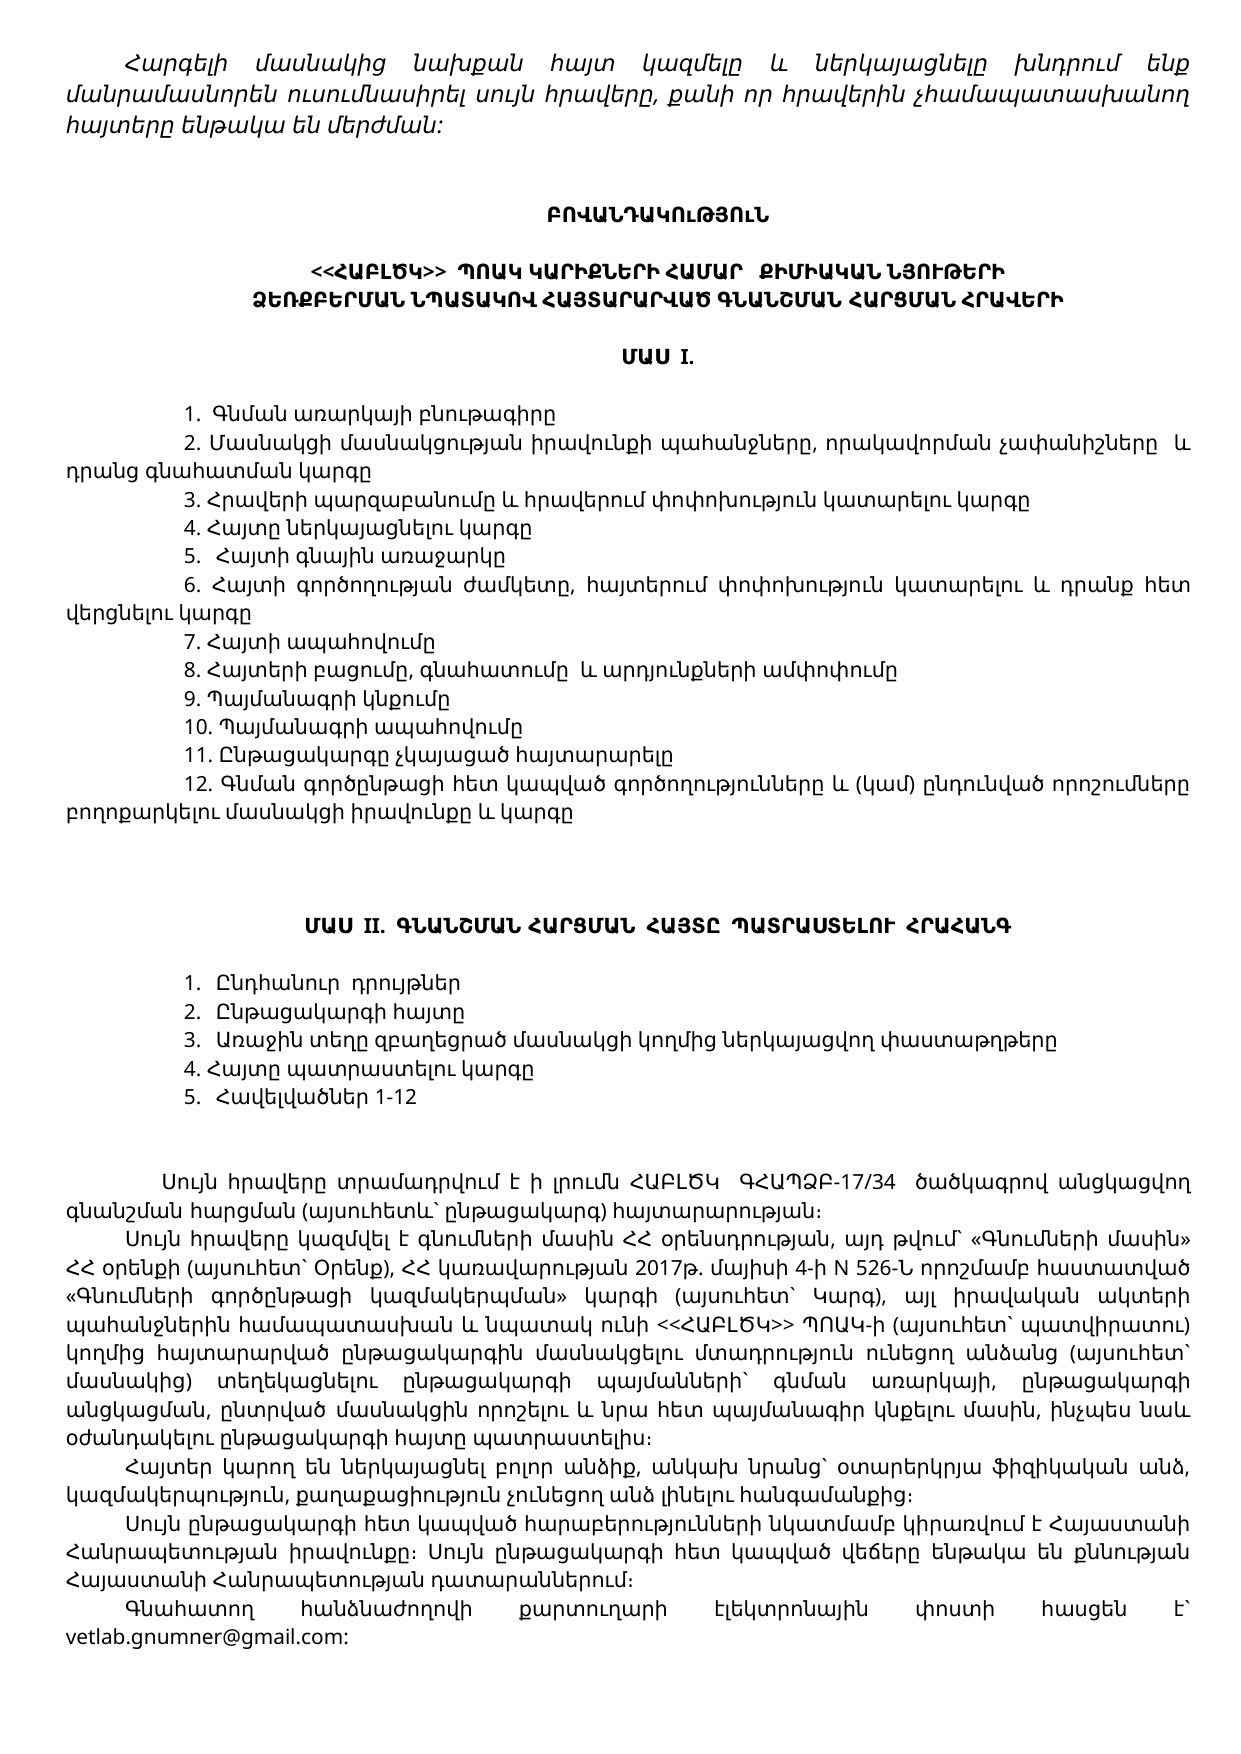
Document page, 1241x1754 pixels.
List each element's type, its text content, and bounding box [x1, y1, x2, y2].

text 1. Ընդհանուր դրույթներ [66, 968, 1191, 997]
text ՁԵՌՔԲԵՐՄԱՆ ՆՊԱՏԱԿՈՎ ՀԱՅՏԱՐԱՐՎԱԾ ԳՆԱՆՇՄԱՆ ՀԱՐՑՄԱՆ ՀՐԱՎԵՐԻ [66, 286, 1191, 314]
text Հարգելի մասնակից նախքան հայտ կազմելը և ներկայացնելը խնդրում ենք մանրամասնորեն ուսումնասիրել սույն հրավերը, քանի որ հրավերին չհամապատասխանող հայտերը ենթակա են մերժման: [66, 47, 1191, 141]
text 10. Պայմանագրի ապահովումը [66, 712, 1191, 741]
text ԲՈՎԱՆԴԱԿՈւԹՅՈւՆ [66, 200, 1191, 229]
text 2. Մասնակցի մասնակցության իրավունքի պահանջները, որակավորման չափանիշները և դրանց գնահատման կարգը [66, 428, 1191, 485]
text 7. Հայտի ապահովումը [66, 627, 1191, 655]
text 4. Հայտը պատրաստելու կարգը [184, 1054, 1191, 1082]
text 3. Հրավերի պարզաբանումը և հրավերում փոփոխություն կատարելու կարգը [66, 485, 1191, 513]
text <<ՀԱԲԼԾԿ>> ՊՈԱԿ ԿԱՐԻՔՆԵՐԻ ՀԱՄԱՐ ՔԻՄԻԱԿԱՆ ՆՅՈՒԹԵՐԻ [66, 257, 1191, 286]
text ՄԱՍ I. [66, 342, 1191, 371]
text 5. Հայտի գնային առաջարկը [66, 542, 1191, 570]
text Սույն հրավերը կազմվել է գնումների մասին ՀՀ օրենսդրության, այդ թվում` «Գնումների մասին» ՀՀ օրենքի (այսուհետ` Օրենք), ՀՀ կառավարության 2017թ. մայիսի 4-ի N 526-Ն որոշմամբ հաստատված «Գնումների գործընթացի կազմակերպման» կարգի (այսուհետ` Կարգ), այլ իրավական ակտերի պահանջներին համապատասխան և նպատակ ունի <<ՀԱԲԼԾԿ>> ՊՈԱԿ-ի (այսուհետ` պատվիրատու) կողմից հայտարարված ընթացակարգին մասնակցելու մտադրություն ունեցող անձանց (այսուհետ` մասնակից) տեղեկացնելու ընթացակարգի պայմանների` գնման առարկայի, ընթացակարգի անցկացման, ընտրված մասնակցին որոշելու և նրա հետ պայմանագիր կնքելու մասին, ինչպես նաև օժանդակելու ընթացակարգի հայտը պատրաստելիս։ [66, 1224, 1191, 1452]
text 8. Հայտերի բացումը, գնահատումը և արդյունքների ամփոփումը [66, 655, 1191, 684]
text Գնահատող հանձնաժողովի քարտուղարի էլեկտրոնային փոստի հասցեն է` vetlab.gnumner@gmail.com: [66, 1594, 1191, 1651]
text Հայտեր կարող են ներկայացնել բոլոր անձիք, անկախ նրանց` օտարերկրյա ֆիզիկական անձ, կազմակերպություն, քաղաքացիություն չունեցող անձ լինելու հանգամանքից։ [66, 1452, 1191, 1509]
text 11. Ընթացակարգը չկայացած հայտարարելը [66, 741, 1191, 769]
text 4. Հայտը ներկայացնելու կարգը [66, 513, 1191, 542]
text 2. Ընթացակարգի հայտը [66, 997, 1191, 1025]
text 6. Հայտի գործողության ժամկետը, հայտերում փոփոխություն կատարելու և դրանք հետ վերցնելու կարգը [66, 570, 1191, 627]
text 3. Առաջին տեղը զբաղեցրած մասնակցի կողմից ներկայացվող փաստաթղթերը [184, 1025, 1191, 1054]
text Սույն ընթացակարգի հետ կապված հարաբերությունների նկատմամբ կիրառվում է Հայաստանի Հանրապետության իրավունքը։ Սույն ընթացակարգի հետ կապված վեճերը ենթակա են քննության Հայաստանի Հանրապետության դատարաններում։ [66, 1509, 1191, 1594]
text Սույն հրավերը տրամադրվում է ի լրումն ՀԱԲԼԾԿ ԳՀԱՊՁԲ-17/34 ծածկագրով անցկացվող գնանշման հարցման (այսուհետև` ընթացակարգ) հայտարարության։ [66, 1167, 1191, 1224]
text 5. Հավելվածներ 1-12 [66, 1082, 1191, 1111]
text 1. Գնման առարկայի բնութագիրը [66, 399, 1191, 428]
text 12. Գնման գործընթացի հետ կապված գործողությունները և (կամ) ընդունված որոշումները բողոքարկելու մասնակցի իրավունքը և կարգը [66, 769, 1191, 826]
text 9. Պայմանագրի կնքումը [66, 684, 1191, 712]
text ՄԱՍ II. ԳՆԱՆՇՄԱՆ ՀԱՐՑՄԱՆ ՀԱՅՏԸ ՊԱՏՐԱՍՏԵԼՈՒ ՀՐԱՀԱՆԳ [66, 912, 1191, 940]
